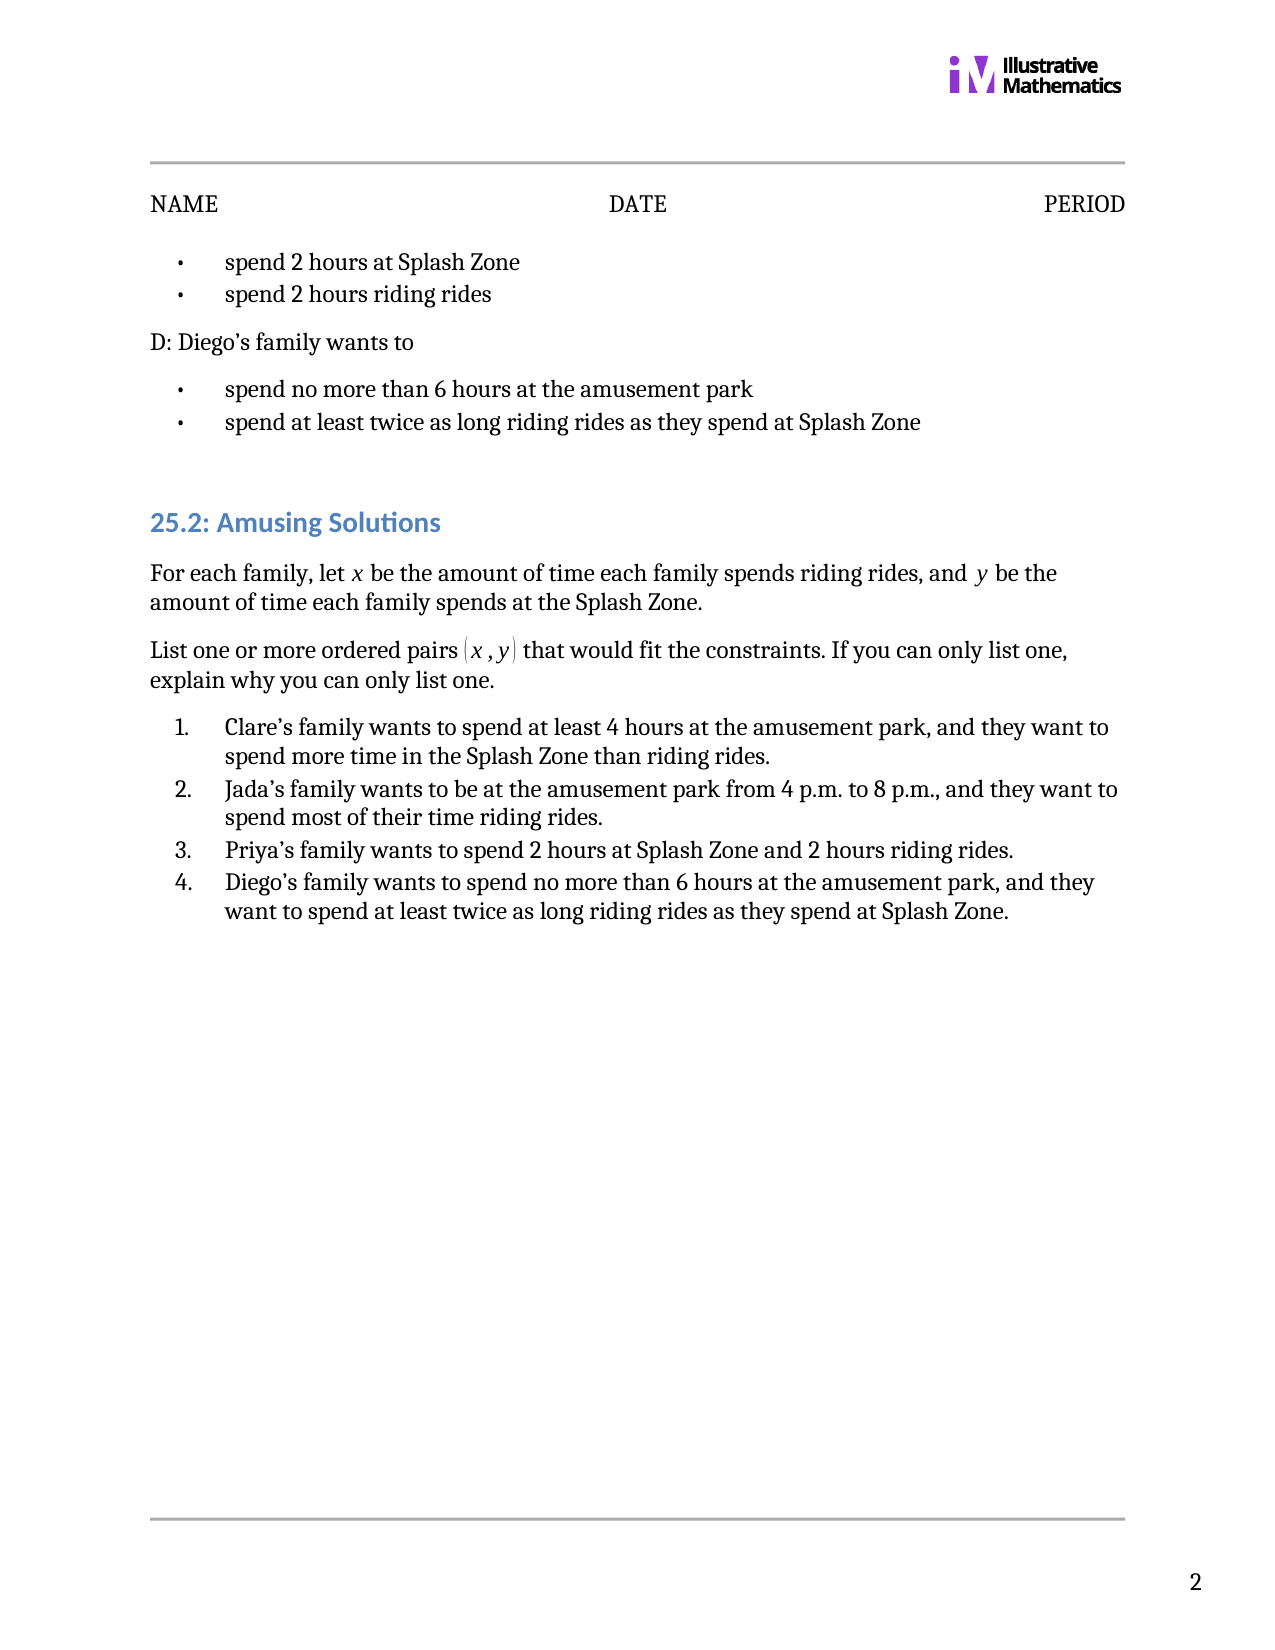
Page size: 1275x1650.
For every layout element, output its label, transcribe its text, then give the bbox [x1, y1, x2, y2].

text For each family, let be the amount of time each family spends riding rides, and be the amount of time each family spends at the Splash Zone. [150, 559, 1125, 616]
list spend no more than 6 hours at the amusement park [175, 375, 1125, 404]
list spend 2 hours riding rides [175, 280, 1125, 309]
list Clare’s family wants to spend at least 4 hours at the amusement park, and they want to spend more time in the Splash Zone than riding rides. [175, 713, 1125, 771]
text D: Diego’s family wants to [150, 327, 1125, 356]
list Jada’s family wants to be at the amusement park from 4 p.m. to 8 p.m., and they want to spend most of their time riding rides. [175, 774, 1125, 832]
list spend 2 hours at Splash Zone [175, 247, 1125, 276]
picture [949, 55, 1121, 93]
subtitle 25.2: Amusing Solutions [150, 504, 1125, 540]
list Priya’s family wants to spend 2 hours at Splash Zone and 2 hours riding rides. [175, 836, 1125, 864]
list spend at least twice as long riding rides as they spend at Splash Zone [175, 407, 1125, 436]
list Diego’s family wants to spend no more than 6 hours at the amusement park, and they want to spend at least twice as long riding rides as they spend at Splash Zone. [175, 868, 1125, 926]
text List one or more ordered pairs that would fit the constraints. If you can only list one, explain why you can only list one. [150, 635, 1125, 694]
